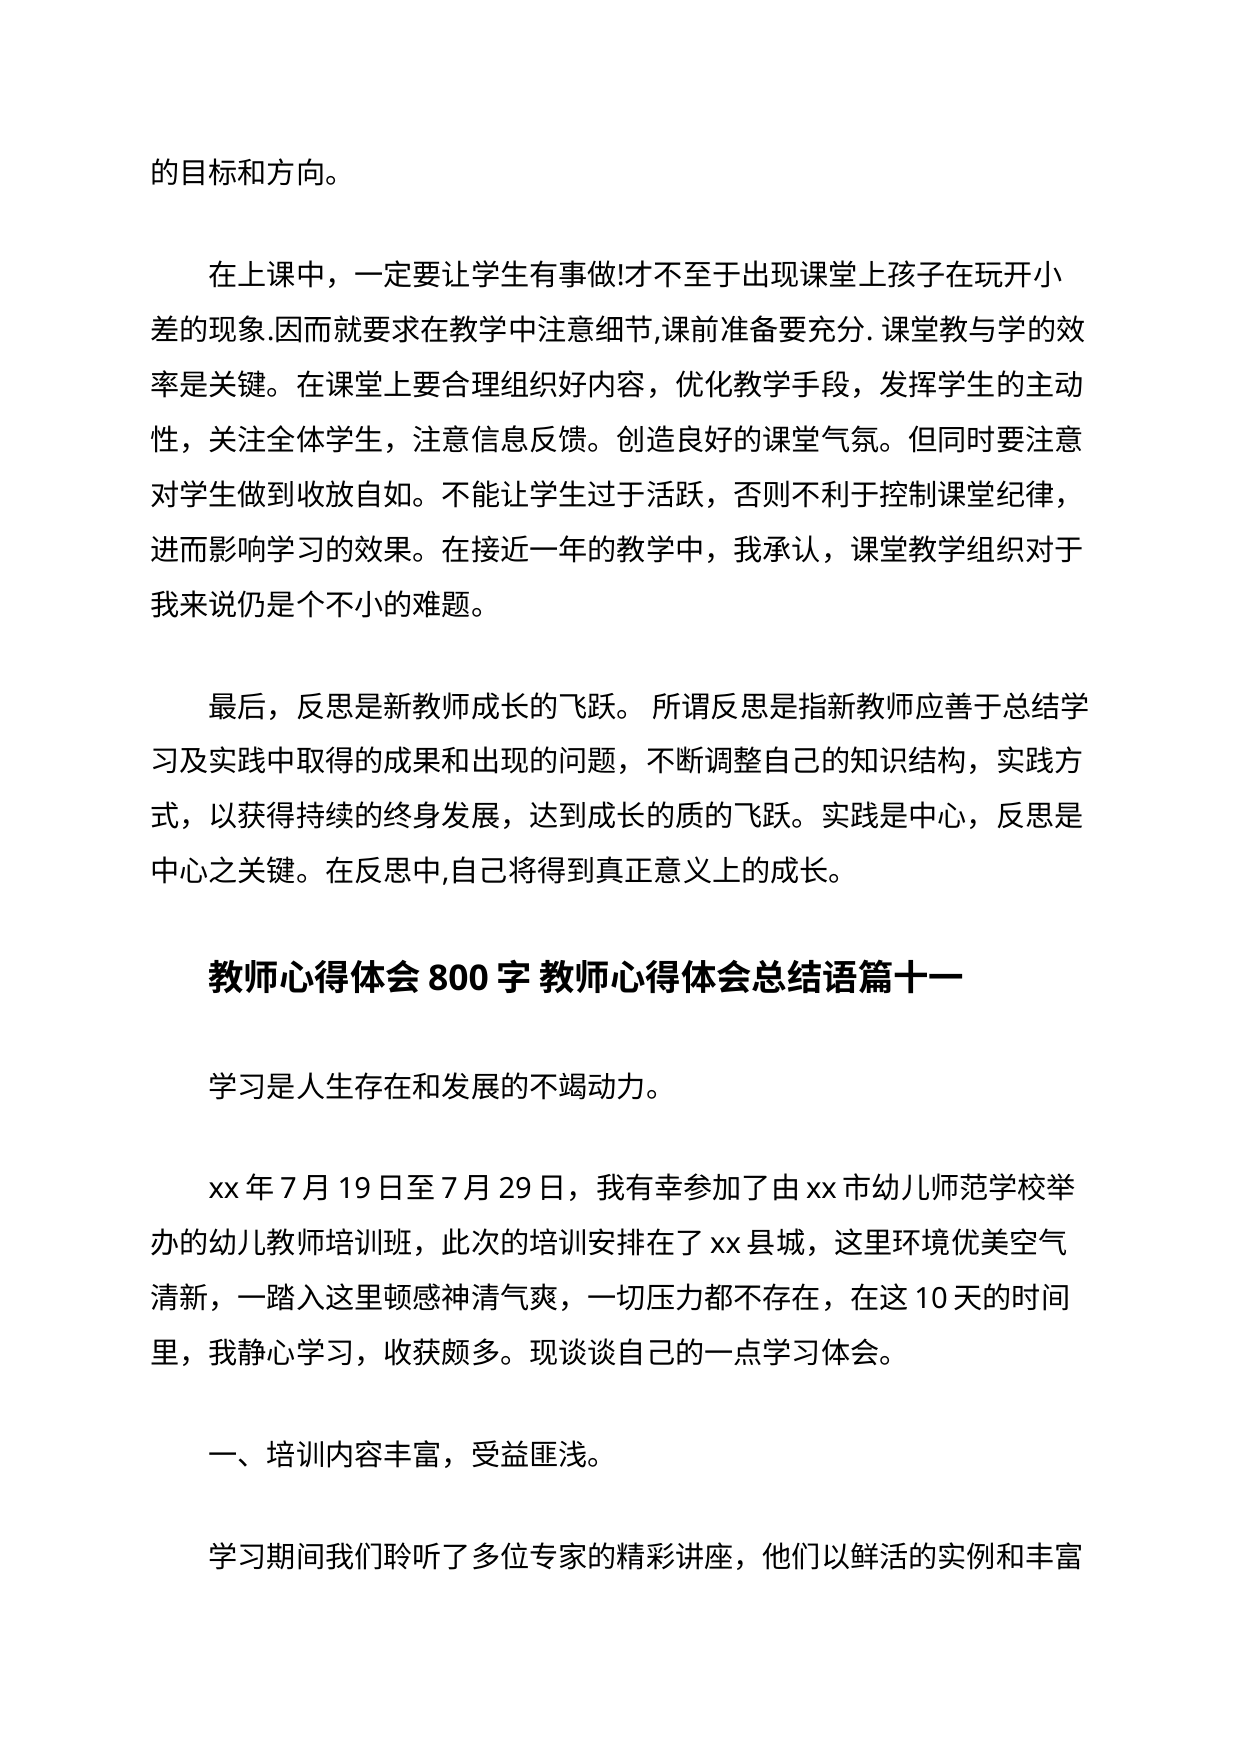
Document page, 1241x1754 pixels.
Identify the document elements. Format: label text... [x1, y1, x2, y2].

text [150, 150, 1090, 192]
text xx年7月19日至7月29日，我有幸参加了由xx市幼儿师范学校举办的幼儿教师培训班，此次的培训安排在了xx县城，这里环境优美空气清新，一踏入这里顿感神清气爽，一切压力都不存在，在这10天的时间里，我静心学习，收获颇多。现谈谈自己的一点学习体会。 [150, 1165, 1090, 1372]
text 在上课中，一定要让学生有事做!才不至于出现课堂上孩子在玩开小差的现象.因而就要求在教学中注意细节,课前准备要充分. 课堂教与学的效率是关键。在课堂上要合理组织好内容，优化教学手段，发挥学生的主动性，关注全体学生，注意信息反馈。创造良好的课堂气氛。但同时要注意对学生做到收放自如。不能让学生过于活跃，否则不利于控制课堂纪律，进而影响学习的效果。在接近一年的教学中，我承认，课堂教学组织对于我来说仍是个不小的难题。 [150, 252, 1090, 624]
text 学习是人生存在和发展的不竭动力。 [150, 1063, 1090, 1106]
text 最后，反思是新教师成长的飞跃。 所谓反思是指新教师应善于总结学习及实践中取得的成果和出现的问题，不断调整自己的知识结构，实践方式，以获得持续的终身发展，达到成长的质的飞跃。实践是中心，反思是中心之关键。在反思中,自己将得到真正意义上的成长。 [150, 683, 1090, 890]
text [150, 1534, 1090, 1576]
text 教师心得体会800字 教师心得体会总结语篇十一 [150, 950, 1090, 1001]
text 一、培训内容丰富，受益匪浅。 [150, 1432, 1090, 1474]
